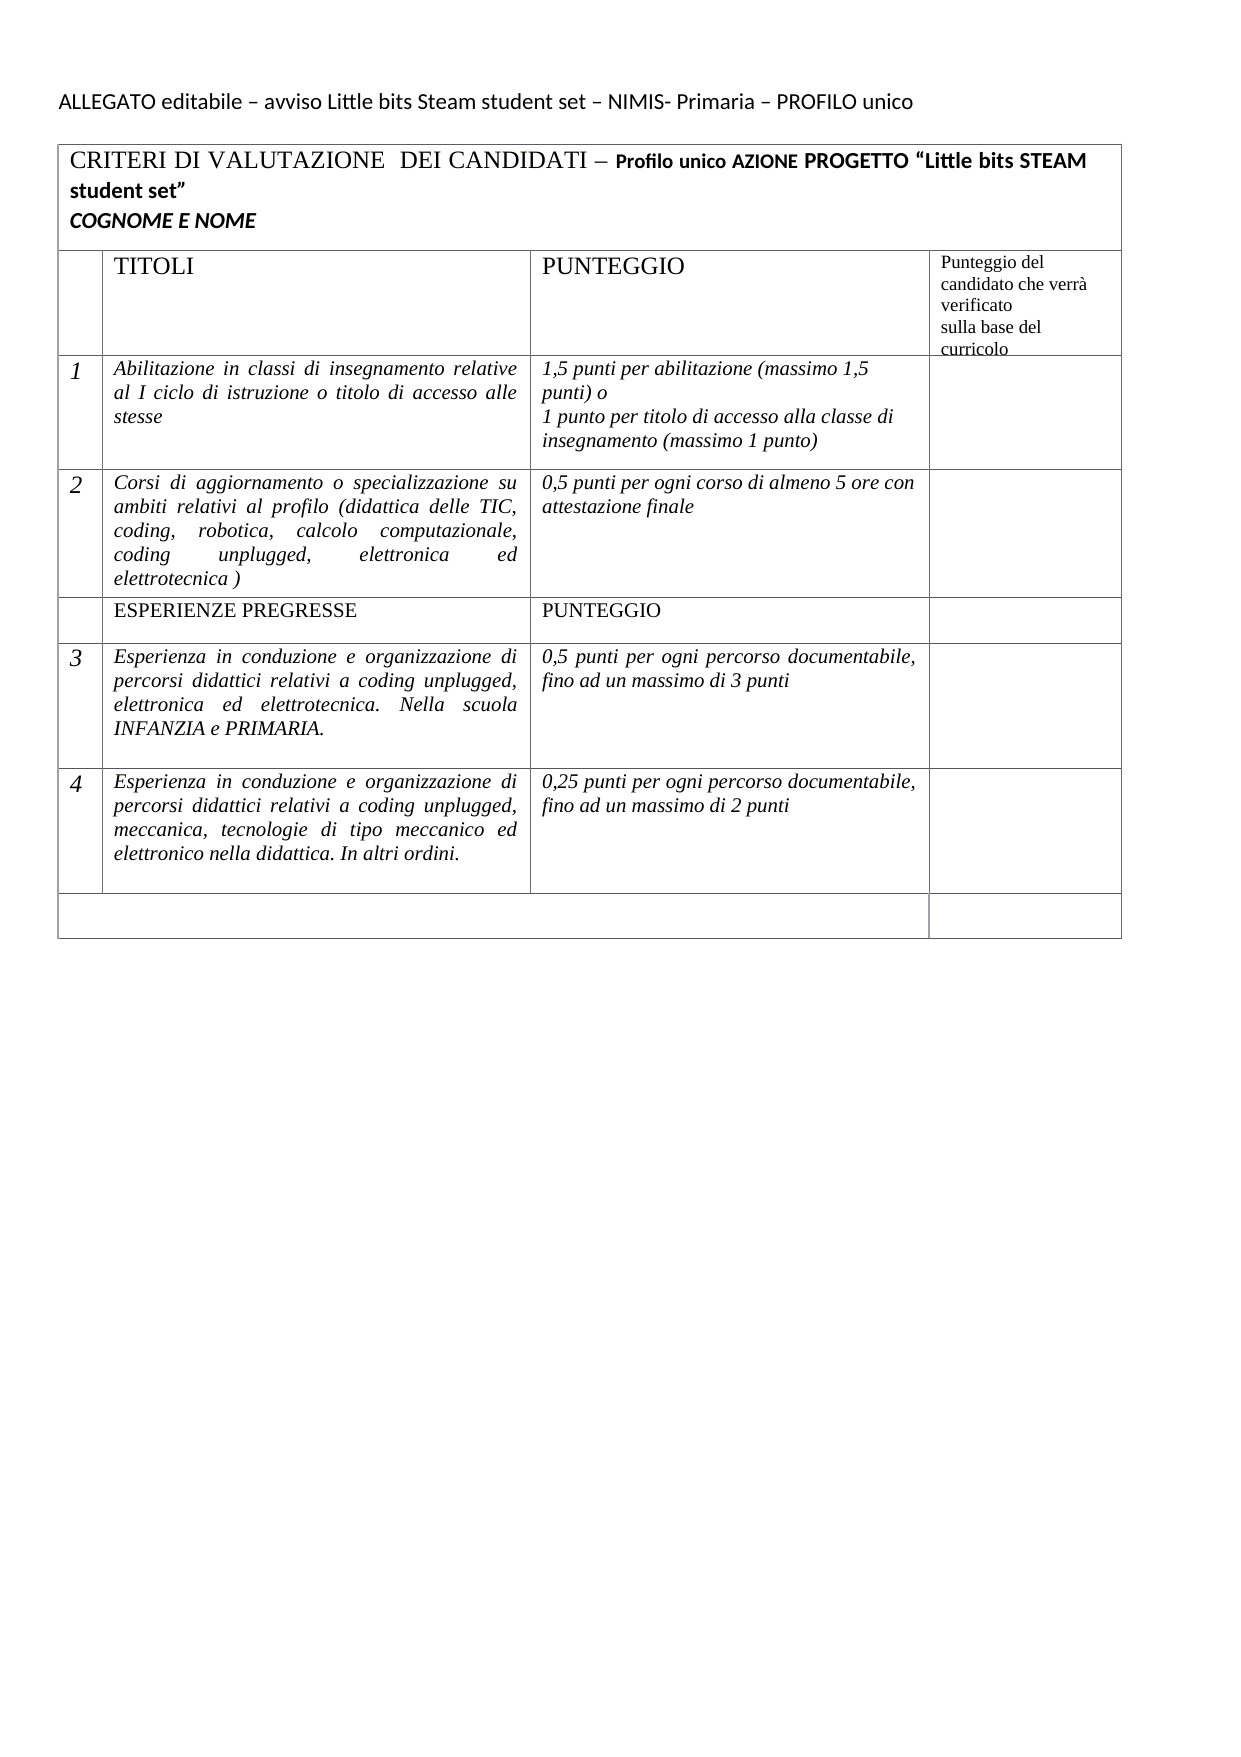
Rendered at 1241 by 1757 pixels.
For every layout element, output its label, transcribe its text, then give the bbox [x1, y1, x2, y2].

table_cell PUNTEGGIO [531, 598, 929, 642]
table_cell TITOLI [103, 251, 530, 355]
table_cell 4 [59, 769, 102, 893]
table_cell Abilitazione in classi di insegnamento relative al I ciclo di istruzione o titolo di accesso alle stesse [103, 356, 530, 469]
table_cell 2 [59, 470, 102, 597]
table_cell [930, 769, 1121, 893]
table_cell [59, 251, 102, 355]
text ALLEGATO editabile – avviso Little bits Steam student set – NIMIS- Primaria – PROFILO unico [58, 87, 1167, 116]
table_cell Esperienza in conduzione e organizzazione di percorsi didattici relativi a coding unplugged, meccanica, tecnologie di tipo meccanico ed elettronico nella didattica. In altri ordini. [103, 769, 530, 893]
table_cell 0,25 punti per ogni percorso documentabile, fino ad un massimo di 2 punti [531, 769, 929, 893]
table_cell 0,5 punti per ogni percorso documentabile, fino ad un massimo di 3 punti [531, 644, 929, 768]
table_cell [59, 894, 928, 937]
table_cell PUNTEGGIO [531, 251, 929, 355]
table_cell Esperienza in conduzione e organizzazione di percorsi didattici relativi a coding unplugged, elettronica ed elettrotecnica. Nella scuola INFANZIA e PRIMARIA. [103, 644, 530, 768]
table_cell [930, 598, 1121, 642]
table_cell 1,5 punti per abilitazione (massimo 1,5 punti) o 1 punto per titolo di accesso alla classe di insegnamento (massimo 1 punto) [531, 356, 929, 469]
table_cell ESPERIENZE PREGRESSE [103, 598, 530, 642]
table_cell [930, 644, 1121, 768]
table_cell [930, 356, 1121, 469]
table_cell [930, 470, 1121, 597]
table_header CRITERI DI VALUTAZIONE DEI CANDIDATI – Profilo unico AZIONE PROGETTO “Little bits STEAM student set” COGNOME E NOME [59, 145, 1121, 250]
table_cell [930, 894, 1121, 937]
table_cell 1 [59, 356, 102, 469]
table_cell 3 [59, 644, 102, 768]
table_cell Punteggio del candidato che verrà verificato sulla base del curricolo [930, 251, 1121, 355]
table_cell 0,5 punti per ogni corso di almeno 5 ore con attestazione finale [531, 470, 929, 597]
table_cell Corsi di aggiornamento o specializzazione su ambiti relativi al profilo (didattica delle TIC, coding, robotica, calcolo computazionale, coding unplugged, elettronica ed elettrotecnica ) [103, 470, 530, 597]
table_cell [59, 598, 102, 642]
